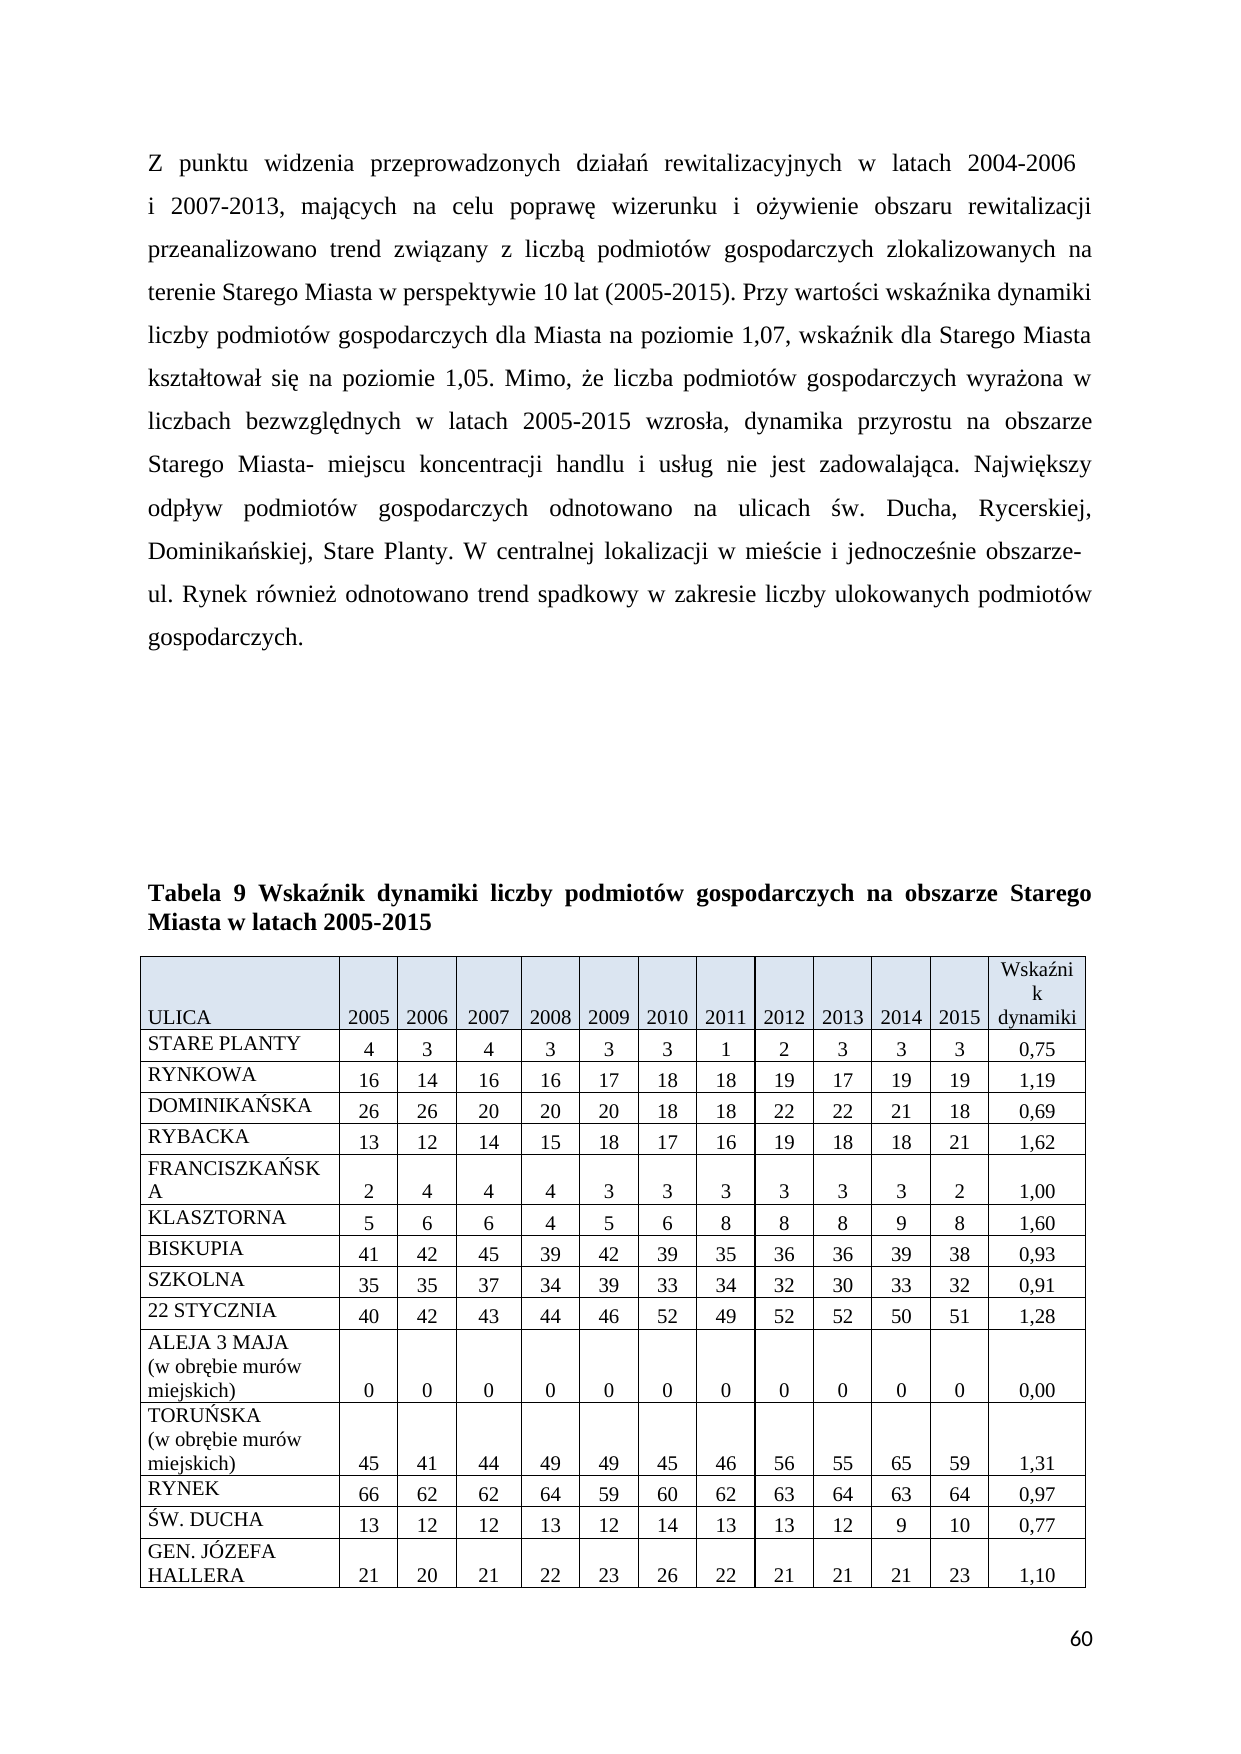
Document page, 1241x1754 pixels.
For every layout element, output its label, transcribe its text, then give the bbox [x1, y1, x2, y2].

table_cell 23 [931, 1539, 988, 1587]
table_cell 20 [580, 1093, 638, 1123]
table_cell 21 [756, 1539, 813, 1587]
table_cell 0 [522, 1330, 579, 1402]
table_cell 17 [639, 1124, 696, 1154]
table_cell 37 [457, 1267, 521, 1297]
table_header 2007 [457, 957, 521, 1029]
table_cell 23 [580, 1539, 638, 1587]
table_cell 8 [697, 1205, 754, 1235]
table_cell 45 [639, 1403, 696, 1475]
table_cell 3 [872, 1155, 930, 1203]
table_cell 0,93 [989, 1236, 1085, 1266]
text Tabela 9 Wskaźnik dynamiki liczby podmiotów gospodarczych na obszarze Starego Miasta w latach 2005-2015 [148, 878, 1093, 935]
table_header Wskaźnik dynamiki [989, 957, 1085, 1029]
table_cell 14 [639, 1507, 696, 1537]
table_cell KLASZTORNA [141, 1205, 339, 1235]
table_cell 1,28 [989, 1298, 1085, 1328]
table_cell 45 [340, 1403, 397, 1475]
table_cell 46 [580, 1298, 638, 1328]
table_cell 12 [457, 1507, 521, 1537]
table_cell SZKOLNA [141, 1267, 339, 1297]
table_header 2013 [814, 957, 871, 1029]
table_cell 13 [340, 1507, 397, 1537]
table_cell 13 [522, 1507, 579, 1537]
table_cell 30 [814, 1267, 871, 1297]
table_cell 0,69 [989, 1093, 1085, 1123]
table_cell 43 [457, 1298, 521, 1328]
table_cell 63 [872, 1476, 930, 1506]
table_cell 52 [639, 1298, 696, 1328]
table_cell 26 [340, 1093, 397, 1123]
table_cell 1,62 [989, 1124, 1085, 1154]
table_cell 16 [340, 1062, 397, 1092]
table_cell 0,97 [989, 1476, 1085, 1506]
table_cell 3 [580, 1155, 638, 1203]
table_cell 66 [340, 1476, 397, 1506]
table_cell 0 [398, 1330, 456, 1402]
table_cell 42 [580, 1236, 638, 1266]
table_cell 22 [756, 1093, 813, 1123]
table_cell 0,75 [989, 1030, 1085, 1061]
table_cell 63 [756, 1476, 813, 1506]
table_cell 18 [580, 1124, 638, 1154]
table_cell 21 [814, 1539, 871, 1587]
table_header 2005 [340, 957, 397, 1029]
table_cell 39 [580, 1267, 638, 1297]
table_cell 64 [931, 1476, 988, 1506]
table_header 2009 [580, 957, 638, 1029]
table_cell 3 [697, 1155, 754, 1203]
table_cell 39 [872, 1236, 930, 1266]
table_cell 9 [872, 1507, 930, 1537]
table_cell 1 [697, 1030, 754, 1061]
table_cell 39 [639, 1236, 696, 1266]
table_cell 22 [522, 1539, 579, 1587]
table_cell 64 [522, 1476, 579, 1506]
table_cell 3 [814, 1030, 871, 1061]
table_cell RYNEK [141, 1476, 339, 1506]
table_cell 33 [872, 1267, 930, 1297]
table_cell 16 [457, 1062, 521, 1092]
table_cell 5 [580, 1205, 638, 1235]
table_cell FRANCISZKAŃSKA [141, 1155, 339, 1203]
table_cell 18 [872, 1124, 930, 1154]
table_cell 52 [814, 1298, 871, 1328]
table_cell 17 [580, 1062, 638, 1092]
table_cell 21 [340, 1539, 397, 1587]
table_cell 46 [697, 1403, 754, 1475]
table_cell 0,77 [989, 1507, 1085, 1537]
table_cell 14 [398, 1062, 456, 1092]
table_cell 35 [697, 1236, 754, 1266]
table_cell 22 [697, 1539, 754, 1587]
table_cell 4 [522, 1205, 579, 1235]
table_cell 3 [398, 1030, 456, 1061]
table_cell 13 [756, 1507, 813, 1537]
table_cell 21 [872, 1093, 930, 1123]
table_cell 12 [398, 1124, 456, 1154]
table_cell 20 [522, 1093, 579, 1123]
table_cell 0 [639, 1330, 696, 1402]
table_header 2012 [756, 957, 813, 1029]
table_cell 62 [398, 1476, 456, 1506]
table_cell 62 [697, 1476, 754, 1506]
table_cell 12 [814, 1507, 871, 1537]
table_cell 4 [522, 1155, 579, 1203]
table_cell 44 [457, 1403, 521, 1475]
table_cell 21 [872, 1539, 930, 1587]
table_cell 56 [756, 1403, 813, 1475]
table_cell ALEJA 3 MAJA (w obrębie murów miejskich) [141, 1330, 339, 1402]
table_cell 10 [931, 1507, 988, 1537]
table_header 2006 [398, 957, 456, 1029]
table_cell 6 [398, 1205, 456, 1235]
table_cell 18 [639, 1093, 696, 1123]
table_cell 0 [697, 1330, 754, 1402]
table_header 2008 [522, 957, 579, 1029]
table_cell 49 [522, 1403, 579, 1475]
table_cell 13 [340, 1124, 397, 1154]
table_cell 20 [398, 1539, 456, 1587]
table_cell 40 [340, 1298, 397, 1328]
table_header 2010 [639, 957, 696, 1029]
table_cell 0 [457, 1330, 521, 1402]
table_cell 1,10 [989, 1539, 1085, 1587]
table_cell DOMINIKAŃSKA [141, 1093, 339, 1123]
table_cell TORUŃSKA (w obrębie murów miejskich) [141, 1403, 339, 1475]
table_cell 18 [697, 1093, 754, 1123]
table_cell 21 [457, 1539, 521, 1587]
table_cell 5 [340, 1205, 397, 1235]
table_cell 1,19 [989, 1062, 1085, 1092]
table_cell 0 [872, 1330, 930, 1402]
table_cell 34 [522, 1267, 579, 1297]
table_cell 19 [872, 1062, 930, 1092]
table_cell 8 [756, 1205, 813, 1235]
table_cell 42 [398, 1298, 456, 1328]
table_cell 2 [931, 1155, 988, 1203]
table_cell 12 [398, 1507, 456, 1537]
table_cell 17 [814, 1062, 871, 1092]
table_cell 42 [398, 1236, 456, 1266]
table_cell 8 [814, 1205, 871, 1235]
table_cell 18 [814, 1124, 871, 1154]
table_cell 18 [639, 1062, 696, 1092]
table_cell RYBACKA [141, 1124, 339, 1154]
table_cell 6 [639, 1205, 696, 1235]
table_cell 0,91 [989, 1267, 1085, 1297]
table_cell BISKUPIA [141, 1236, 339, 1266]
table_cell 16 [697, 1124, 754, 1154]
table_cell 2 [340, 1155, 397, 1203]
table_cell 4 [457, 1030, 521, 1061]
table_cell 2 [756, 1030, 813, 1061]
table_cell 22 [814, 1093, 871, 1123]
table_cell 12 [580, 1507, 638, 1537]
table_cell 0 [340, 1330, 397, 1402]
table_cell 0 [580, 1330, 638, 1402]
table_cell 0 [814, 1330, 871, 1402]
table_cell 20 [457, 1093, 521, 1123]
table_cell 62 [457, 1476, 521, 1506]
table_cell 36 [814, 1236, 871, 1266]
table_cell 26 [398, 1093, 456, 1123]
table_cell 3 [639, 1155, 696, 1203]
table_cell 14 [457, 1124, 521, 1154]
table_cell 3 [580, 1030, 638, 1061]
table_cell 44 [522, 1298, 579, 1328]
table_cell 4 [398, 1155, 456, 1203]
table_header 2011 [697, 957, 754, 1029]
table_cell 35 [398, 1267, 456, 1297]
table_cell 64 [814, 1476, 871, 1506]
table_cell 51 [931, 1298, 988, 1328]
table_cell 1,31 [989, 1403, 1085, 1475]
table_cell GEN. JÓZEFA HALLERA [141, 1539, 339, 1587]
table_cell 15 [522, 1124, 579, 1154]
table_cell 4 [340, 1030, 397, 1061]
table_cell 3 [522, 1030, 579, 1061]
table_cell 38 [931, 1236, 988, 1266]
table_cell 13 [697, 1507, 754, 1537]
table_header 2014 [872, 957, 930, 1029]
table_cell 3 [756, 1155, 813, 1203]
table_cell 59 [931, 1403, 988, 1475]
table_cell ŚW. DUCHA [141, 1507, 339, 1537]
table_cell 3 [814, 1155, 871, 1203]
table_cell 0,00 [989, 1330, 1085, 1402]
table_cell 22 STYCZNIA [141, 1298, 339, 1328]
table_cell 19 [931, 1062, 988, 1092]
table_cell 3 [639, 1030, 696, 1061]
table_cell 6 [457, 1205, 521, 1235]
table_cell 18 [931, 1093, 988, 1123]
table_cell 60 [639, 1476, 696, 1506]
table_cell RYNKOWA [141, 1062, 339, 1092]
table_cell 36 [756, 1236, 813, 1266]
table_cell 50 [872, 1298, 930, 1328]
table_cell 19 [756, 1124, 813, 1154]
table_cell 55 [814, 1403, 871, 1475]
table_cell 19 [756, 1062, 813, 1092]
table_cell 3 [931, 1030, 988, 1061]
table_cell 39 [522, 1236, 579, 1266]
table_cell 52 [756, 1298, 813, 1328]
table_cell 26 [639, 1539, 696, 1587]
table_cell 32 [756, 1267, 813, 1297]
table_cell 41 [398, 1403, 456, 1475]
table_cell 35 [340, 1267, 397, 1297]
table_cell 65 [872, 1403, 930, 1475]
table_cell 0 [756, 1330, 813, 1402]
table_cell 3 [872, 1030, 930, 1061]
table_cell 16 [522, 1062, 579, 1092]
table_cell 4 [457, 1155, 521, 1203]
table_cell 0 [931, 1330, 988, 1402]
table_cell STARE PLANTY [141, 1030, 339, 1061]
table_cell 45 [457, 1236, 521, 1266]
table_cell 33 [639, 1267, 696, 1297]
table_cell 1,00 [989, 1155, 1085, 1203]
table_cell 41 [340, 1236, 397, 1266]
text Z punktu widzenia przeprowadzonych działań rewitalizacyjnych w latach 2004-2006 i 2007-2013, mających na celu poprawę wizerunku i ożywienie obszaru rewitalizacji przeanalizowano trend związany z liczbą podmiotów gospodarczych zlokalizowanych na terenie Starego Miasta w perspektywie 10 lat (2005-2015). Przy wartości wskaźnika dynamiki liczby podmiotów gospodarczych dla Miasta na poziomie 1,07, wskaźnik dla Starego Miasta kształtował się na poziomie 1,05. Mimo, że liczba podmiotów gospodarczych wyrażona w liczbach bezwzględnych w latach 2005-2015 wzrosła, dynamika przyrostu na obszarze Starego Miasta- miejscu koncentracji handlu i usług nie jest zadowalająca. Największy odpływ podmiotów gospodarczych odnotowano na ulicach św. Ducha, Rycerskiej, Dominikańskiej, Stare Planty. W centralnej lokalizacji w mieście i jednocześnie obszarze- ul. Rynek również odnotowano trend spadkowy w zakresie liczby ulokowanych podmiotów gospodarczych. [148, 148, 1093, 651]
table_header 2015 [931, 957, 988, 1029]
table_cell 49 [580, 1403, 638, 1475]
table_cell 49 [697, 1298, 754, 1328]
table_cell 32 [931, 1267, 988, 1297]
table_cell 1,60 [989, 1205, 1085, 1235]
table_cell 18 [697, 1062, 754, 1092]
table_cell 59 [580, 1476, 638, 1506]
table_cell 34 [697, 1267, 754, 1297]
table_cell 9 [872, 1205, 930, 1235]
table_cell 21 [931, 1124, 988, 1154]
table_cell 8 [931, 1205, 988, 1235]
table_header ULICA [141, 957, 339, 1029]
